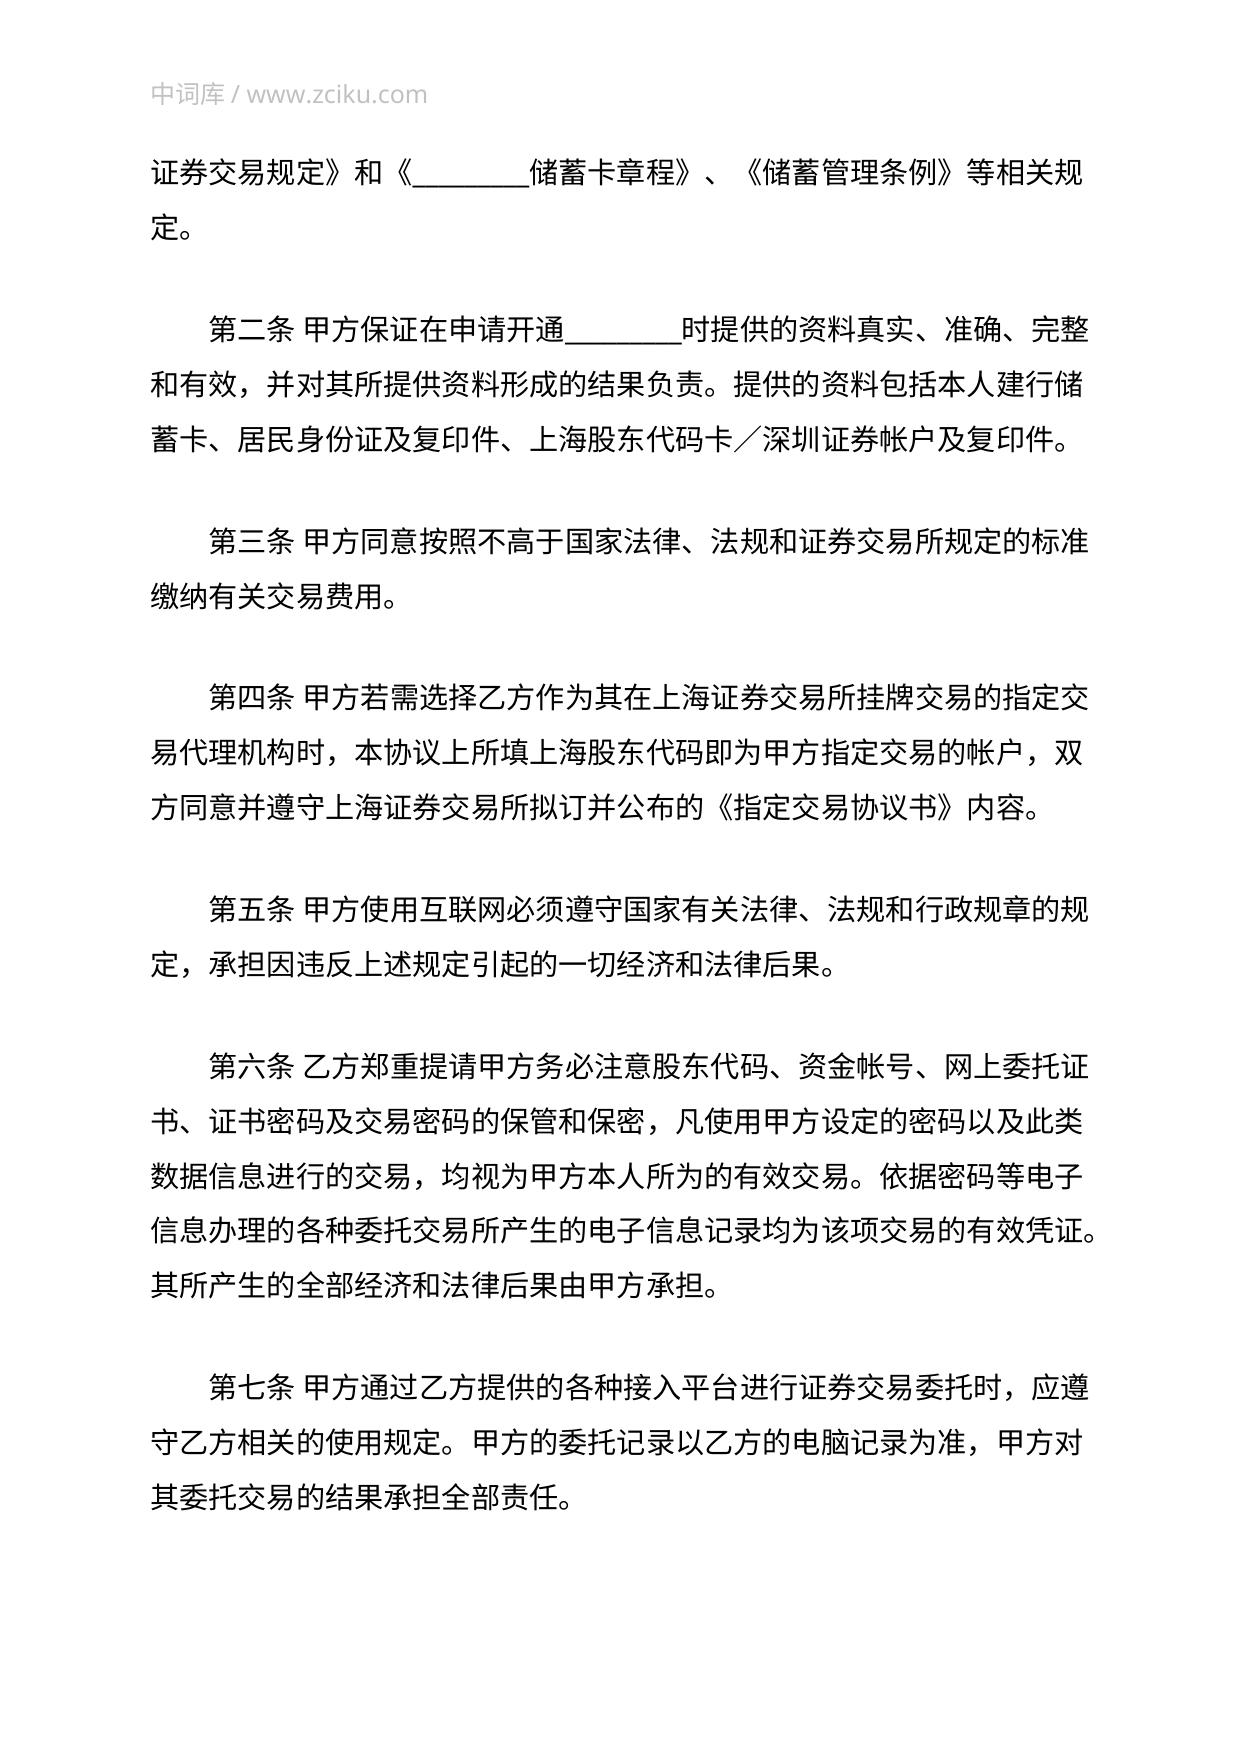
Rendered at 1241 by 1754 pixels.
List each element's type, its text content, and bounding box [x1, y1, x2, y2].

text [150, 150, 1090, 247]
text 第四条 甲方若需选择乙方作为其在上海证券交易所挂牌交易的指定交易代理机构时，本协议上所填上海股东代码即为甲方指定交易的帐户，双方同意并遵守上海证券交易所拟订并公布的《指定交易协议书》内容。 [150, 675, 1090, 827]
text 第七条 甲方通过乙方提供的各种接入平台进行证券交易委托时，应遵守乙方相关的使用规定。甲方的委托记录以乙方的电脑记录为准，甲方对其委托交易的结果承担全部责任。 [150, 1365, 1090, 1517]
text 第五条 甲方使用互联网必须遵守国家有关法律、法规和行政规章的规定，承担因违反上述规定引起的一切经济和法律后果。 [150, 887, 1090, 984]
text 第二条 甲方保证在申请开通_________时提供的资料真实、准确、完整和有效，并对其所提供资料形成的结果负责。提供的资料包括本人建行储蓄卡、居民身份证及复印件、上海股东代码卡／深圳证券帐户及复印件。 [150, 307, 1090, 459]
text 第三条 甲方同意按照不高于国家法律、法规和证券交易所规定的标准缴纳有关交易费用。 [150, 518, 1090, 616]
text 第六条 乙方郑重提请甲方务必注意股东代码、资金帐号、网上委托证书、证书密码及交易密码的保管和保密，凡使用甲方设定的密码以及此类数据信息进行的交易，均视为甲方本人所为的有效交易。依据密码等电子信息办理的各种委托交易所产生的电子信息记录均为该项交易的有效凭证。其所产生的全部经济和法律后果由甲方承担。 [150, 1043, 1090, 1305]
